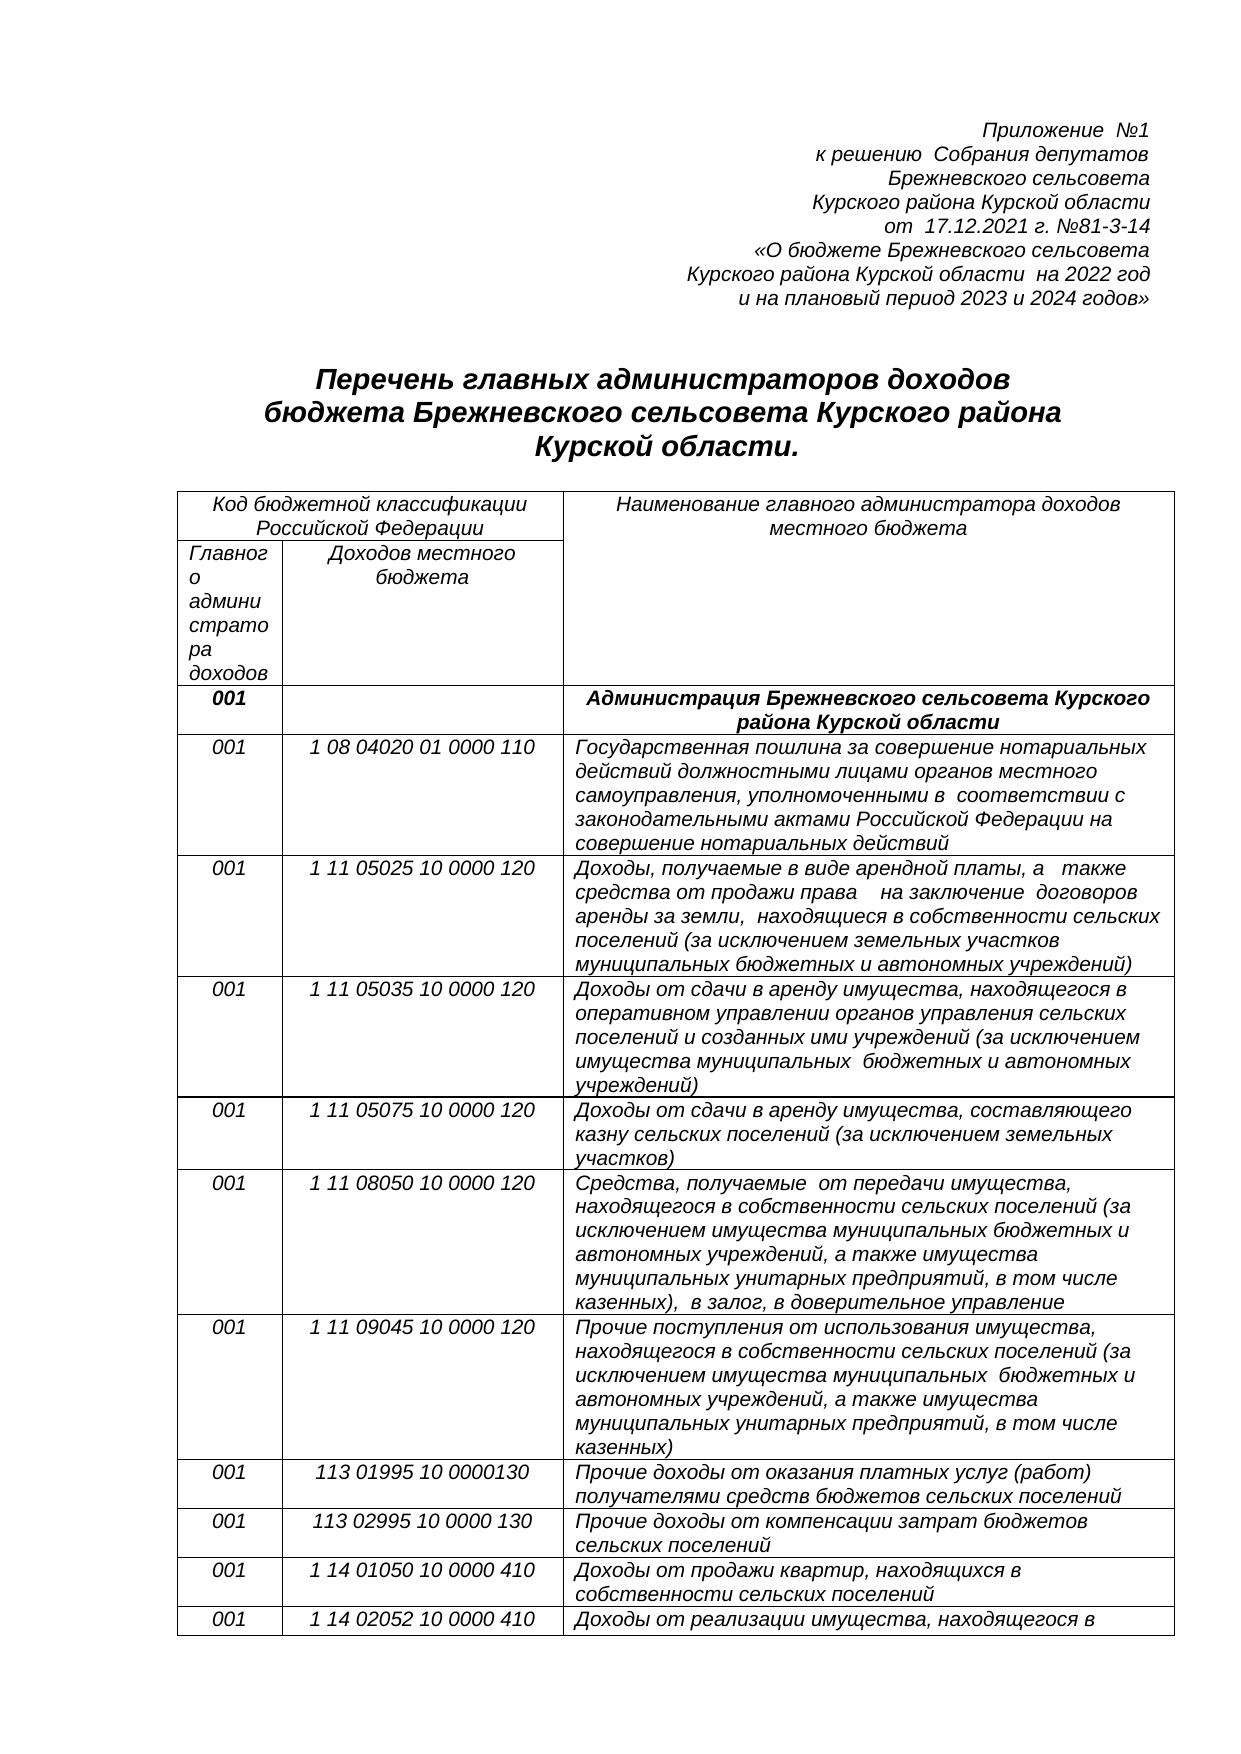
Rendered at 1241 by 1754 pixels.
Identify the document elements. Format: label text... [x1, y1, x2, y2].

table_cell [283, 1607, 563, 1635]
table_header Наименование главного администратора доходов местного бюджета [564, 492, 1174, 685]
text Курского района Курской области [177, 190, 1152, 214]
table_cell 001 [178, 977, 282, 1096]
table_cell 1 11 05025 10 0000 120 [283, 856, 563, 976]
table_cell 001 [178, 1170, 282, 1314]
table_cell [564, 1607, 1174, 1635]
table_cell 001 [178, 1607, 282, 1635]
table_cell 001 [178, 1558, 282, 1606]
table_cell 1 11 09045 10 0000 120 [283, 1315, 563, 1459]
table_cell Доходы, получаемые в виде арендной платы, а также средства от продажи права на заключение договоров аренды за земли, находящиеся в собственности сельских поселений (за исключением земельных участков муниципальных бюджетных и автономных учреждений) [564, 856, 1174, 976]
table_cell 001 [178, 856, 282, 976]
table_cell Администрация Брежневского сельсовета Курского района Курской области [564, 686, 1174, 734]
table_cell Главного администратора доходов [178, 541, 282, 685]
text «О бюджете Брежневского сельсовета [177, 238, 1152, 262]
text от 17.12.2021 г. №81-3-14 [177, 214, 1152, 238]
table_cell Доходы от сдачи в аренду имущества, составляющего казну сельских поселений (за исключением земельных участков) [564, 1098, 1174, 1169]
text бюджета Брежневского сельсовета Курского района [177, 395, 1152, 429]
text Брежневского сельсовета [177, 166, 1152, 190]
table_cell 001 [178, 735, 282, 855]
table_cell Прочие поступления от использования имущества, находящегося в собственности сельских поселений (за исключением имущества муниципальных бюджетных и автономных учреждений, а также имущества муниципальных унитарных предприятий, в том числе казенных) [564, 1315, 1174, 1459]
text Перечень главных администраторов доходов [177, 362, 1152, 395]
table_cell 001 [178, 1509, 282, 1557]
text Приложение №1 [177, 118, 1152, 142]
table_header Код бюджетной классификации Российской Федерации [178, 492, 563, 540]
table_cell [283, 686, 563, 734]
table_cell Прочие доходы от компенсации затрат бюджетов сельских поселений [564, 1509, 1174, 1557]
table_cell 1 14 01050 10 0000 410 [283, 1558, 563, 1606]
table_cell Доходов местного бюджета [283, 541, 563, 685]
table_cell Доходы от продажи квартир, находящихся в собственности сельских поселений [564, 1558, 1174, 1606]
table_cell 1 08 04020 01 0000 110 [283, 735, 563, 855]
table_cell Доходы от сдачи в аренду имущества, находящегося в оперативном управлении органов управления сельских поселений и созданных ими учреждений (за исключением имущества муниципальных бюджетных и автономных учреждений) [564, 977, 1174, 1096]
table_cell 001 [178, 686, 282, 734]
table_cell 1 11 05075 10 0000 120 [283, 1098, 563, 1169]
table_cell Государственная пошлина за совершение нотариальных действий должностными лицами органов местного самоуправления, уполномоченными в соответствии с законодательными актами Российской Федерации на совершение нотариальных действий [564, 735, 1174, 855]
text к решению Собрания депутатов [177, 142, 1152, 166]
table_cell 1 11 08050 10 0000 120 [283, 1170, 563, 1314]
table_cell Прочие доходы от оказания платных услуг (работ) получателями средств бюджетов сельских поселений [564, 1460, 1174, 1508]
table_cell 001 [178, 1098, 282, 1169]
text Курской области. [177, 429, 1152, 462]
table_cell 001 [178, 1315, 282, 1459]
table_cell 113 02995 10 0000 130 [283, 1509, 563, 1557]
text Курского района Курской области на 2022 год [177, 262, 1152, 286]
table_cell 113 01995 10 0000130 [283, 1460, 563, 1508]
table_cell 1 11 05035 10 0000 120 [283, 977, 563, 1096]
text и на плановый период 2023 и 2024 годов» [177, 286, 1152, 310]
table_cell Средства, получаемые от передачи имущества, находящегося в собственности сельских поселений (за исключением имущества муниципальных бюджетных и автономных учреждений, а также имущества муниципальных унитарных предприятий, в том числе казенных), в залог, в доверительное управление [564, 1170, 1174, 1314]
table_cell 001 [178, 1460, 282, 1508]
